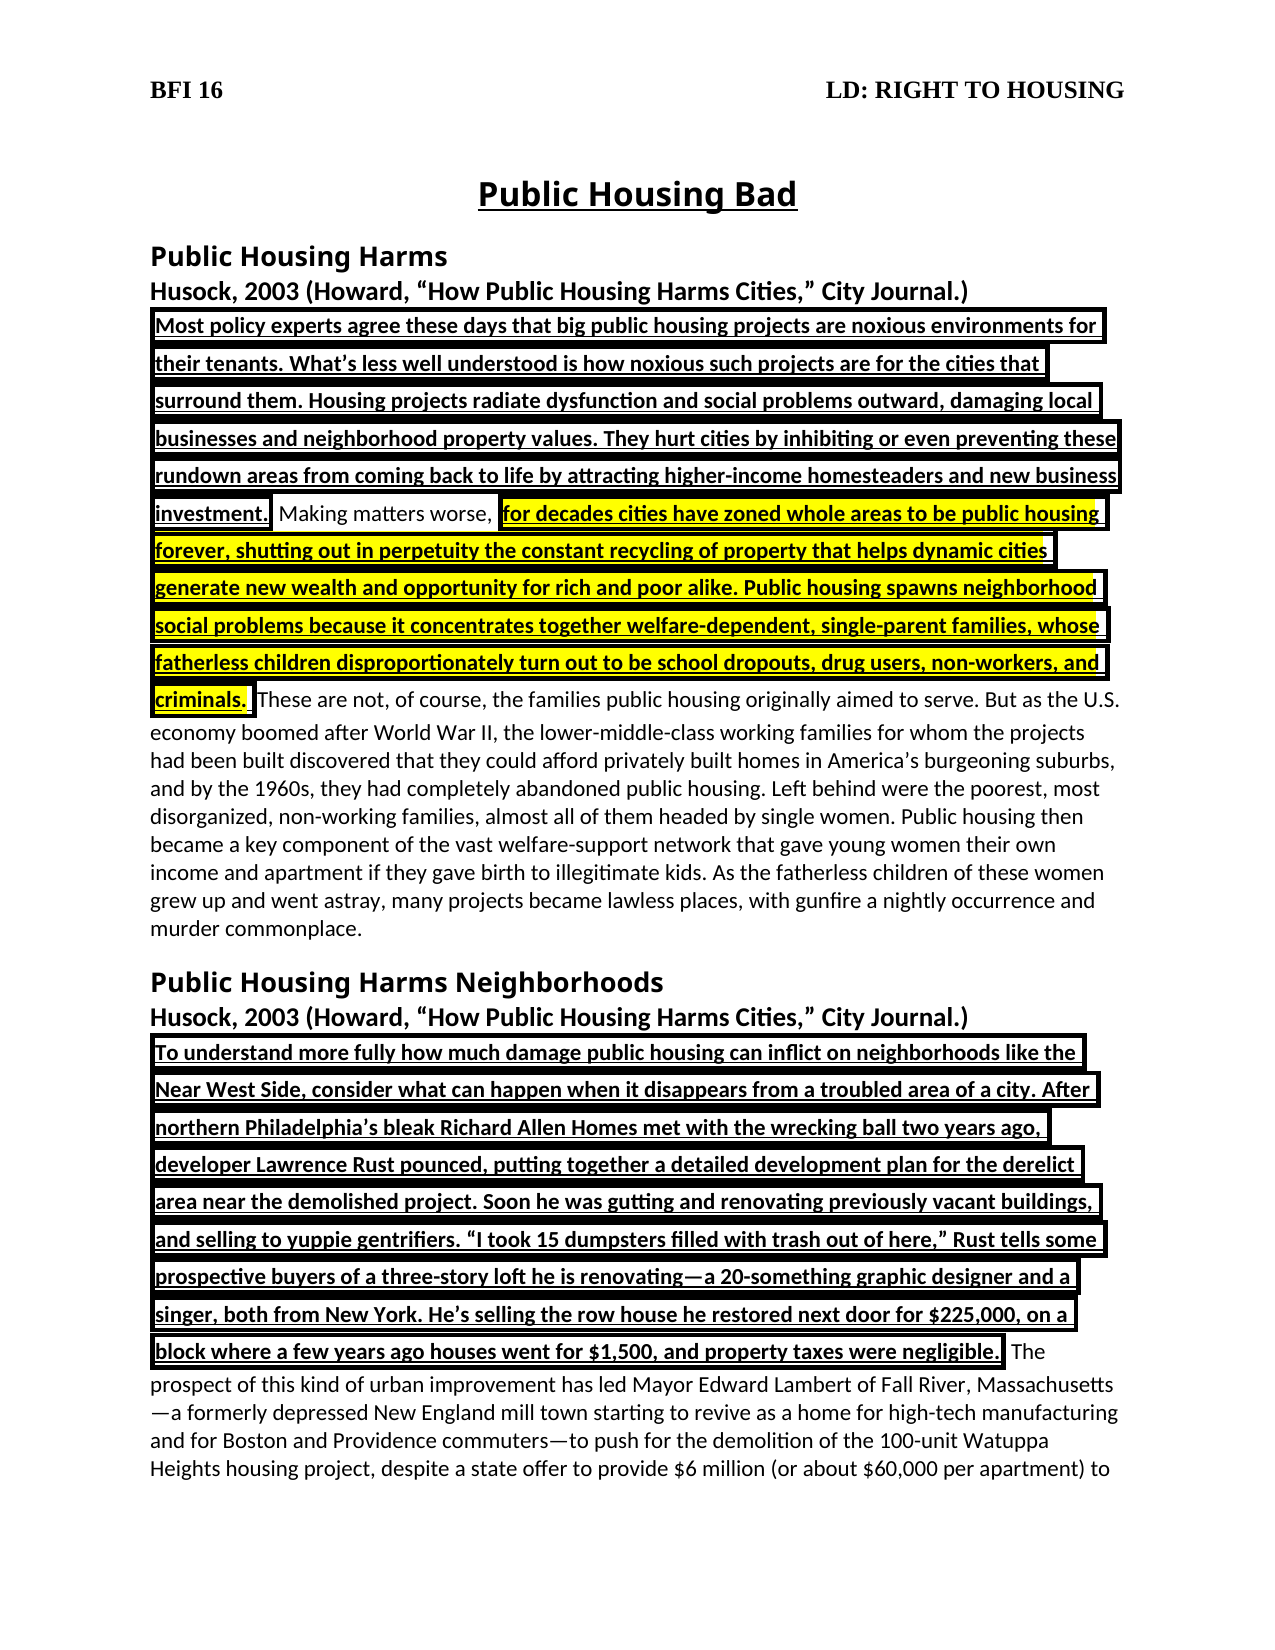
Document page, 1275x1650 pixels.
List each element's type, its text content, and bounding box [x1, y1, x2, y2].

subtitle Public Housing Harms [150, 237, 1125, 274]
subtitle Public Housing Harms Neighborhoods [150, 963, 1125, 1000]
text Husock, 2003 (Howard, “How Public Housing Harms Cities,” City Journal.) [150, 1000, 1125, 1033]
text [150, 1033, 1125, 1482]
text Most policy experts agree these days that big public housing projects are noxious environments for their tenants. What’s less well understood is how noxious such projects are for the cities that surround them. Housing projects radiate dysfunction and social problems outward, damaging local businesses and neighborhood property values. They hurt cities by inhibiting or even preventing these rundown areas from coming back to life by attracting higher-income homesteaders and new business investment. Making matters worse, for decades cities have zoned whole areas to be public housing forever, shutting out in perpetuity the constant recycling of property that helps dynamic cities generate new wealth and opportunity for rich and poor alike. Public housing spawns neighborhood social problems because it concentrates together welfare-dependent, single-parent families, whose fatherless children disproportionately turn out to be school dropouts, drug users, non-workers, and criminals. These are not, of course, the families public housing originally aimed to serve. But as the U.S. economy boomed after World War II, the lower-middle-class working families for whom the projects had been built discovered that they could afford privately built homes in America’s burgeoning suburbs, and by the 1960s, they had completely abandoned public housing. Left behind were the poorest, most disorganized, non-working families, almost all of them headed by single women. Public housing then became a key component of the vast welfare-support network that gave young women their own income and apartment if they gave birth to illegitimate kids. As the fatherless children of these women grew up and went astray, many projects became lawless places, with gunfire a nightly occurrence and murder commonplace. [150, 307, 1125, 942]
subtitle Public Housing Bad [150, 171, 1125, 216]
text Husock, 2003 (Howard, “How Public Housing Harms Cities,” City Journal.) [150, 274, 1125, 307]
